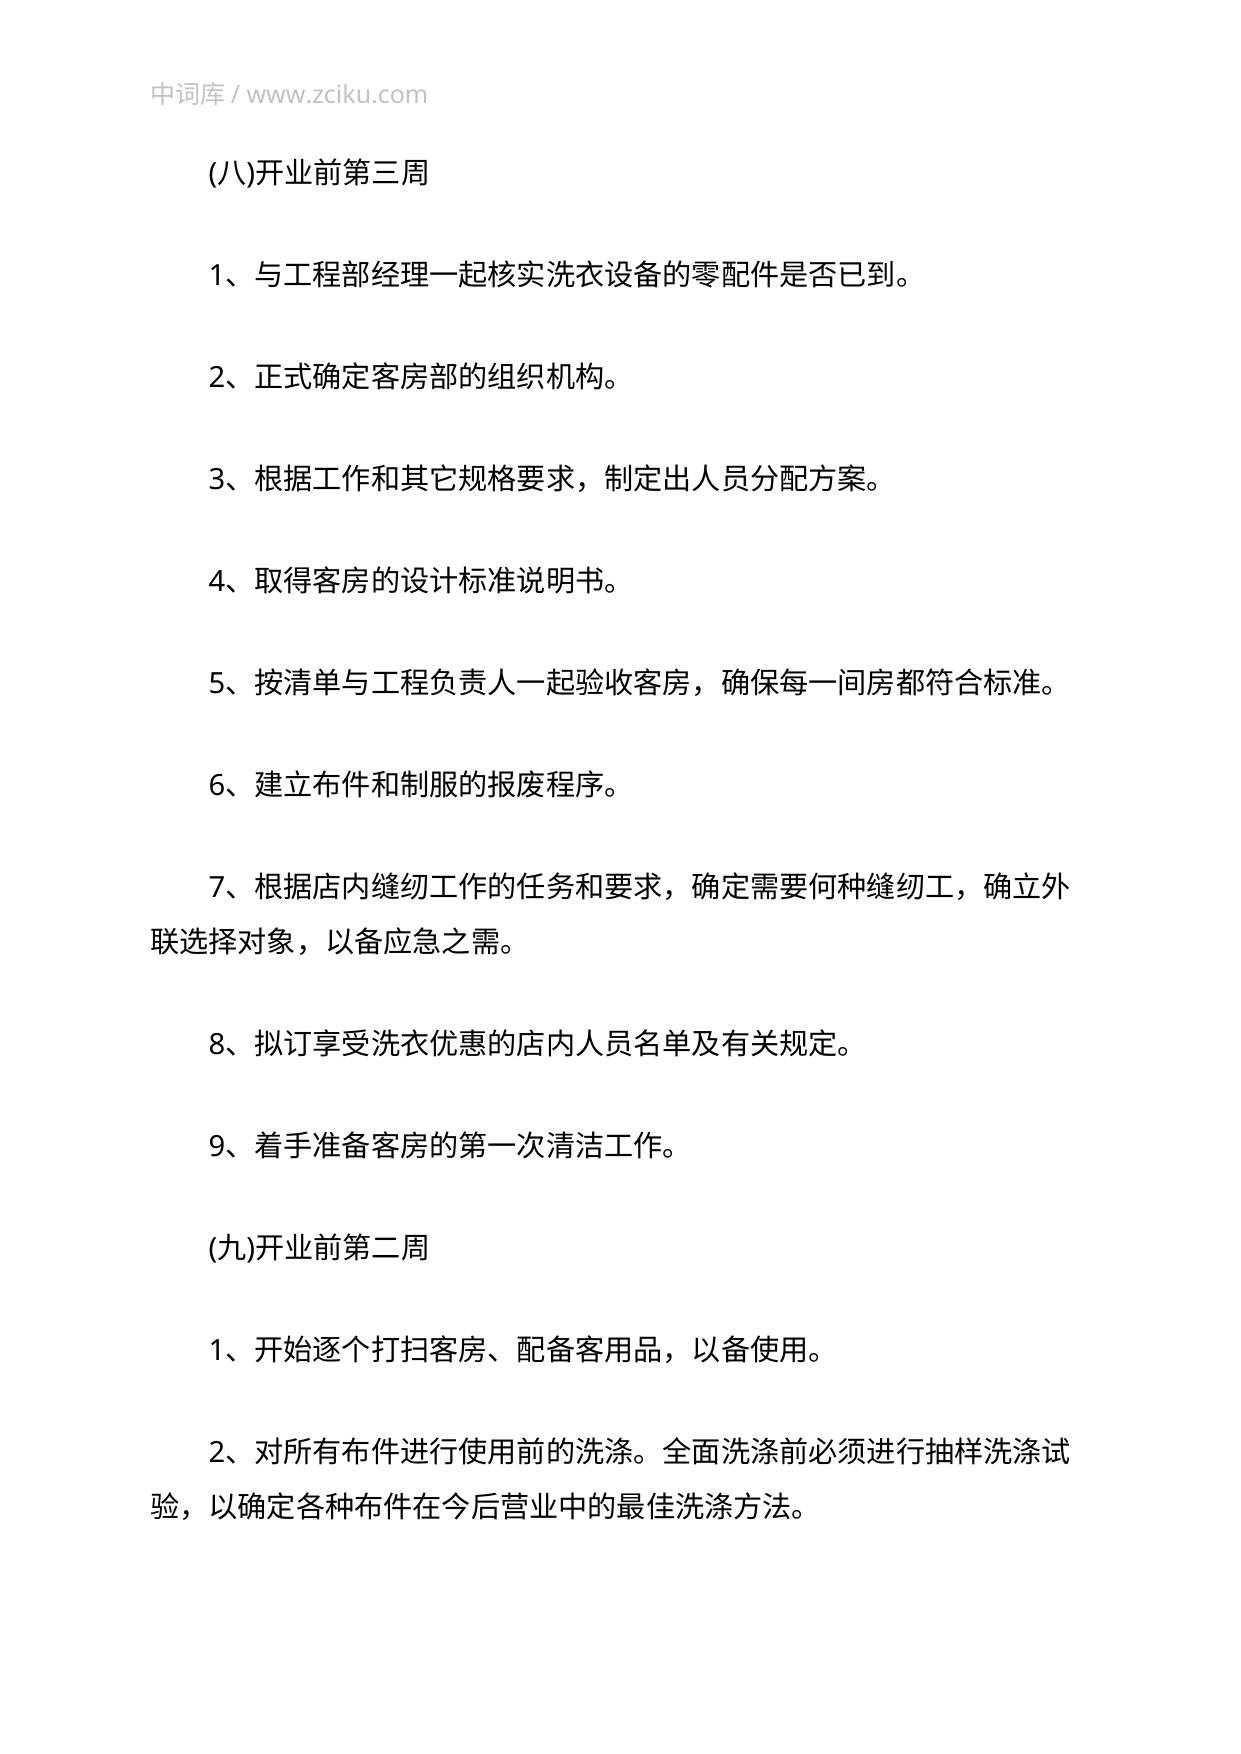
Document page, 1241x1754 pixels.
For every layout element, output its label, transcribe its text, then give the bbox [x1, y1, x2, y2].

text 7、根据店内缝纫工作的任务和要求，确定需要何种缝纫工，确立外联选择对象，以备应急之需。 [150, 864, 1090, 961]
text (八)开业前第三周 [150, 150, 1090, 192]
text 9、着手准备客房的第一次清洁工作。 [150, 1123, 1090, 1165]
text 3、根据工作和其它规格要求，制定出人员分配方案。 [150, 456, 1090, 498]
text 8、拟订享受洗衣优惠的店内人员名单及有关规定。 [150, 1021, 1090, 1063]
text (九)开业前第二周 [150, 1224, 1090, 1267]
text 1、开始逐个打扫客房、配备客用品，以备使用。 [150, 1327, 1090, 1369]
text 4、取得客房的设计标准说明书。 [150, 558, 1090, 600]
text 2、对所有布件进行使用前的洗涤。全面洗涤前必须进行抽样洗涤试验，以确定各种布件在今后营业中的最佳洗涤方法。 [150, 1428, 1090, 1526]
text 1、与工程部经理一起核实洗衣设备的零配件是否已到。 [150, 252, 1090, 294]
text 5、按清单与工程负责人一起验收客房，确保每一间房都符合标准。 [150, 660, 1090, 702]
text 2、正式确定客房部的组织机构。 [150, 354, 1090, 396]
text 6、建立布件和制服的报废程序。 [150, 762, 1090, 804]
